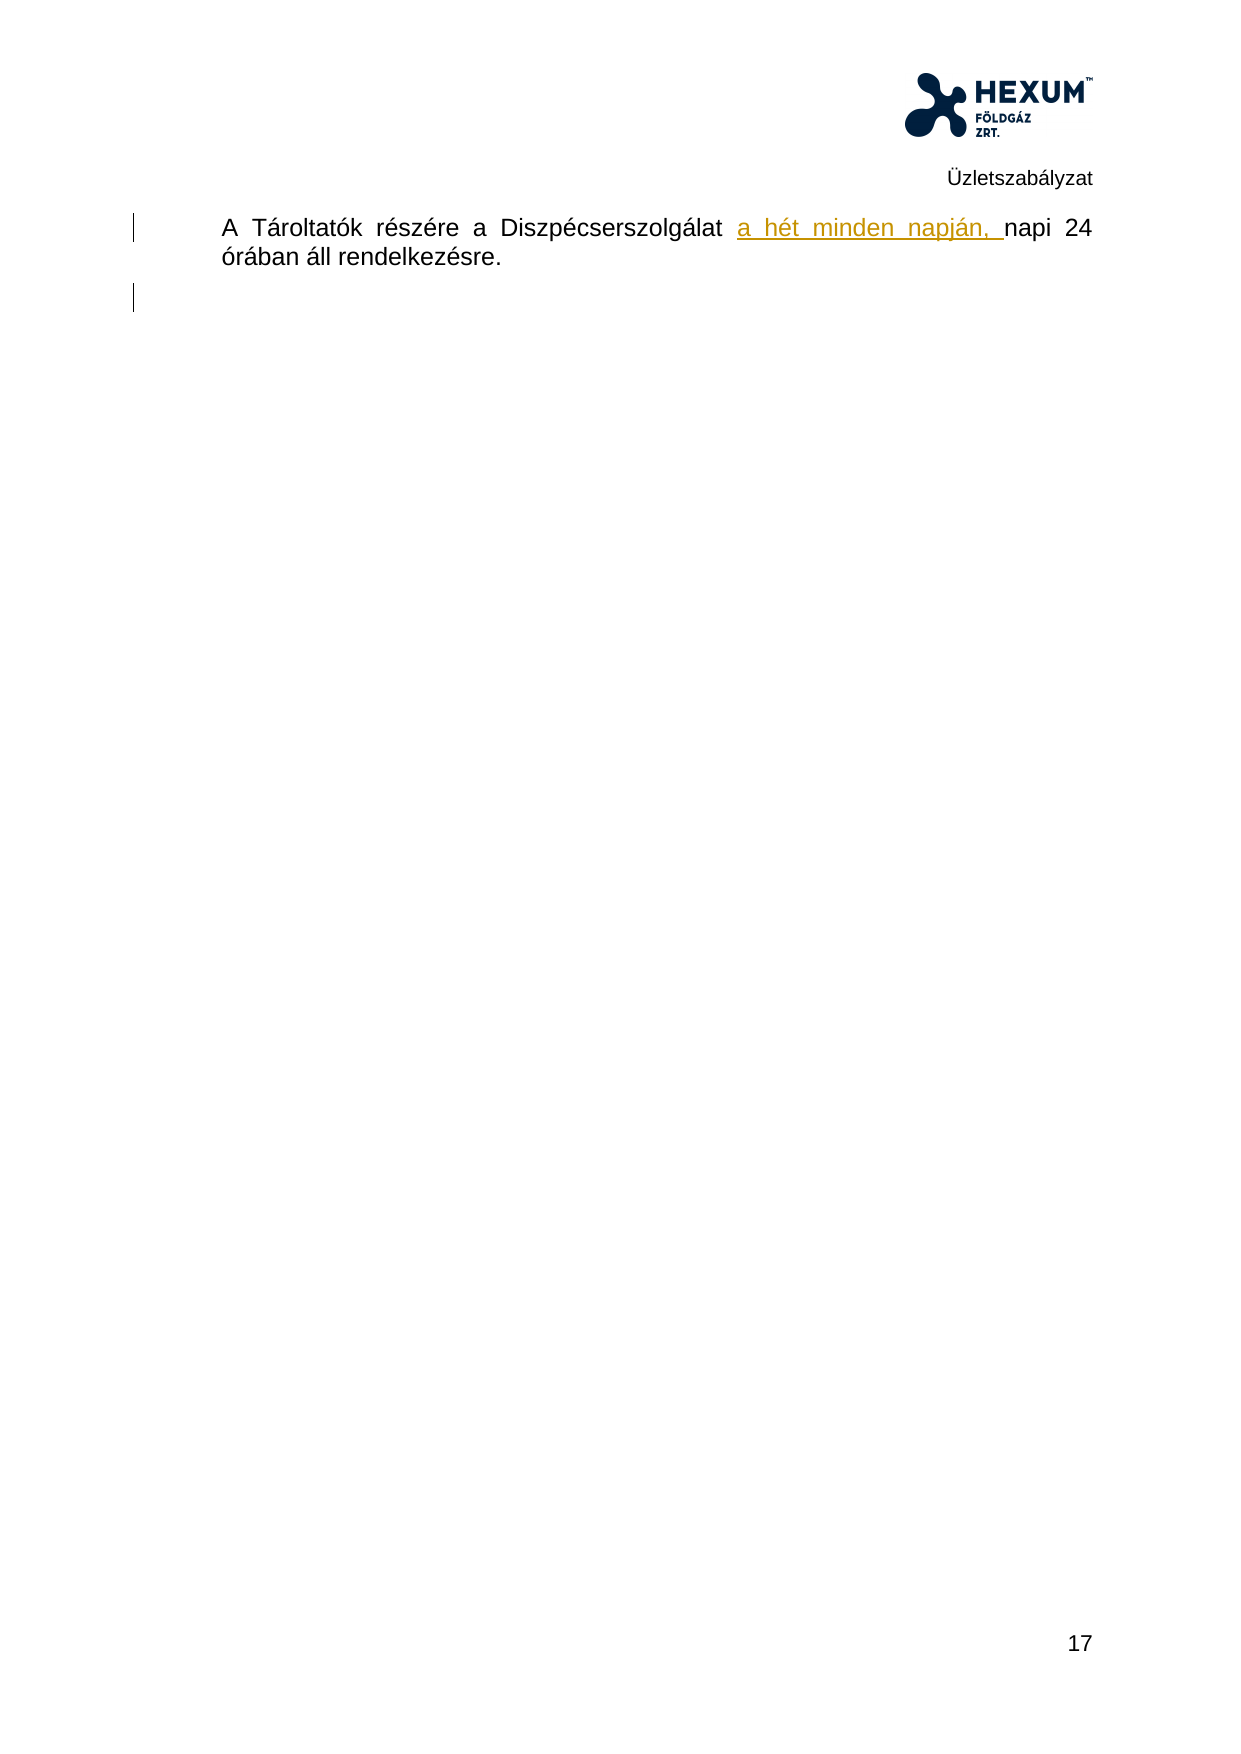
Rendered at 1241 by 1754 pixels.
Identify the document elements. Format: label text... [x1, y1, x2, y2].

picture [905, 73, 1093, 137]
text A Tároltatók részére a Diszpécserszolgálat napi 24 órában áll rendelkezésre. [221, 213, 1093, 271]
